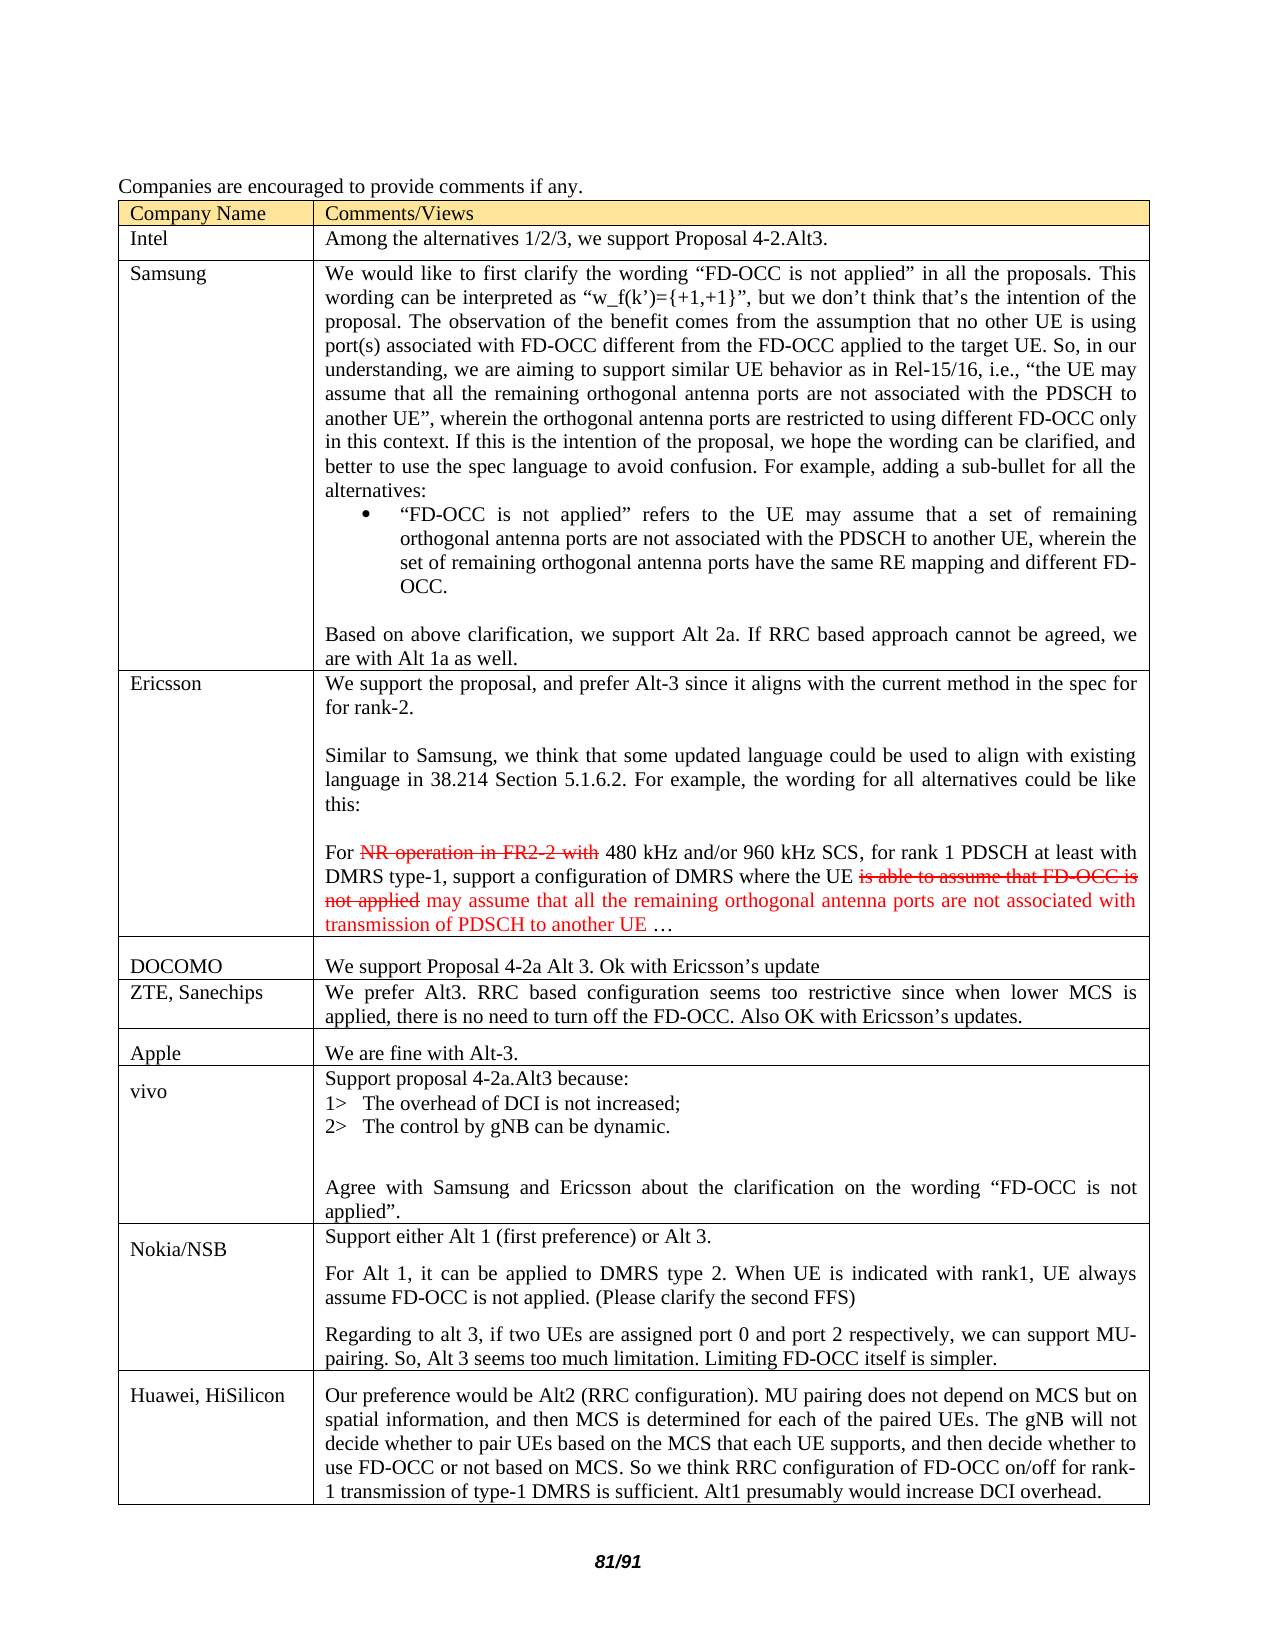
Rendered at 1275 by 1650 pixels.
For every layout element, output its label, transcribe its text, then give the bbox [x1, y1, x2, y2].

text Companies are encouraged to provide comments if any. [118, 174, 1157, 198]
table_cell We support the proposal, and prefer Alt-3 since it aligns with the current method in the spec for for rank-2. Similar to Samsung, we think that some updated language could be used to align with existing language in 38.214 Section 5.1.6.2. For example, the wording for all alternatives could be like this: For NR operation in FR2-2 with 480 kHz and/or 960 kHz SCS, for rank 1 PDSCH at least with DMRS type-1, support a configuration of DMRS where the UE is able to assume that FD-OCC is not applied may assume that all the remaining orthogonal antenna ports are not associated with transmission of PDSCH to another UE … [314, 671, 1149, 936]
table_cell We would like to first clarify the wording “FD-OCC is not applied” in all the proposals. This wording can be interpreted as “w_f(k’)={+1,+1}”, but we don’t think that’s the intention of the proposal. The observation of the benefit comes from the assumption that no other UE is using port(s) associated with FD-OCC different from the FD-OCC applied to the target UE. So, in our understanding, we are aiming to support similar UE behavior as in Rel-15/16, i.e., “the UE may assume that all the remaining orthogonal antenna ports are not associated with the PDSCH to another UE”, wherein the orthogonal antenna ports are restricted to using different FD-OCC only in this context. If this is the intention of the proposal, we hope the wording can be clarified, and better to use the spec language to avoid confusion. For example, adding a sub-bullet for all the alternatives: “FD-OCC is not applied” refers to the UE may assume that a set of remaining orthogonal antenna ports are not associated with the PDSCH to another UE, wherein the set of remaining orthogonal antenna ports have the same RE mapping and different FD-OCC. Based on above clarification, we support Alt 2a. If RRC based approach cannot be agreed, we are with Alt 1a as well. [314, 261, 1149, 670]
table_cell We support Proposal 4-2a Alt 3. Ok with Ericsson’s update [314, 937, 1149, 978]
table_cell vivo [119, 1066, 313, 1223]
table_cell Intel [119, 226, 313, 260]
table_cell DOCOMO [119, 937, 313, 978]
table_cell Our preference would be Alt2 (RRC configuration). MU pairing does not depend on MCS but on spatial information, and then MCS is determined for each of the paired UEs. The gNB will not decide whether to pair UEs based on the MCS that each UE supports, and then decide whether to use FD-OCC or not based on MCS. So we think RRC configuration of FD-OCC on/off for rank-1 transmission of type-1 DMRS is sufficient. Alt1 presumably would increase DCI overhead. [314, 1371, 1149, 1503]
table_cell Support proposal 4-2a.Alt3 because: The overhead of DCI is not increased; The control by gNB can be dynamic. Agree with Samsung and Ericsson about the clarification on the wording “FD-OCC is not applied”. [314, 1066, 1149, 1223]
table_cell Nokia/NSB [119, 1224, 313, 1369]
table_cell ZTE, Sanechips [119, 980, 313, 1028]
table_cell We are fine with Alt-3. [314, 1029, 1149, 1065]
table_cell Apple [119, 1029, 313, 1065]
table_header Company Name [119, 201, 313, 225]
table_cell Ericsson [119, 671, 313, 936]
table_cell We prefer Alt3. RRC based configuration seems too restrictive since when lower MCS is applied, there is no need to turn off the FD-OCC. Also OK with Ericsson’s updates. [314, 980, 1149, 1028]
table_cell Huawei, HiSilicon [119, 1371, 313, 1503]
table_cell Samsung [119, 261, 313, 670]
table_header Comments/Views [314, 201, 1149, 225]
table_cell Support either Alt 1 (first preference) or Alt 3. For Alt 1, it can be applied to DMRS type 2. When UE is indicated with rank1, UE always assume FD-OCC is not applied. (Please clarify the second FFS) Regarding to alt 3, if two UEs are assigned port 0 and port 2 respectively, we can support MU-pairing. So, Alt 3 seems too much limitation. Limiting FD-OCC itself is simpler. [314, 1224, 1149, 1369]
table_cell Among the alternatives 1/2/3, we support Proposal 4-2.Alt3. [314, 226, 1149, 260]
